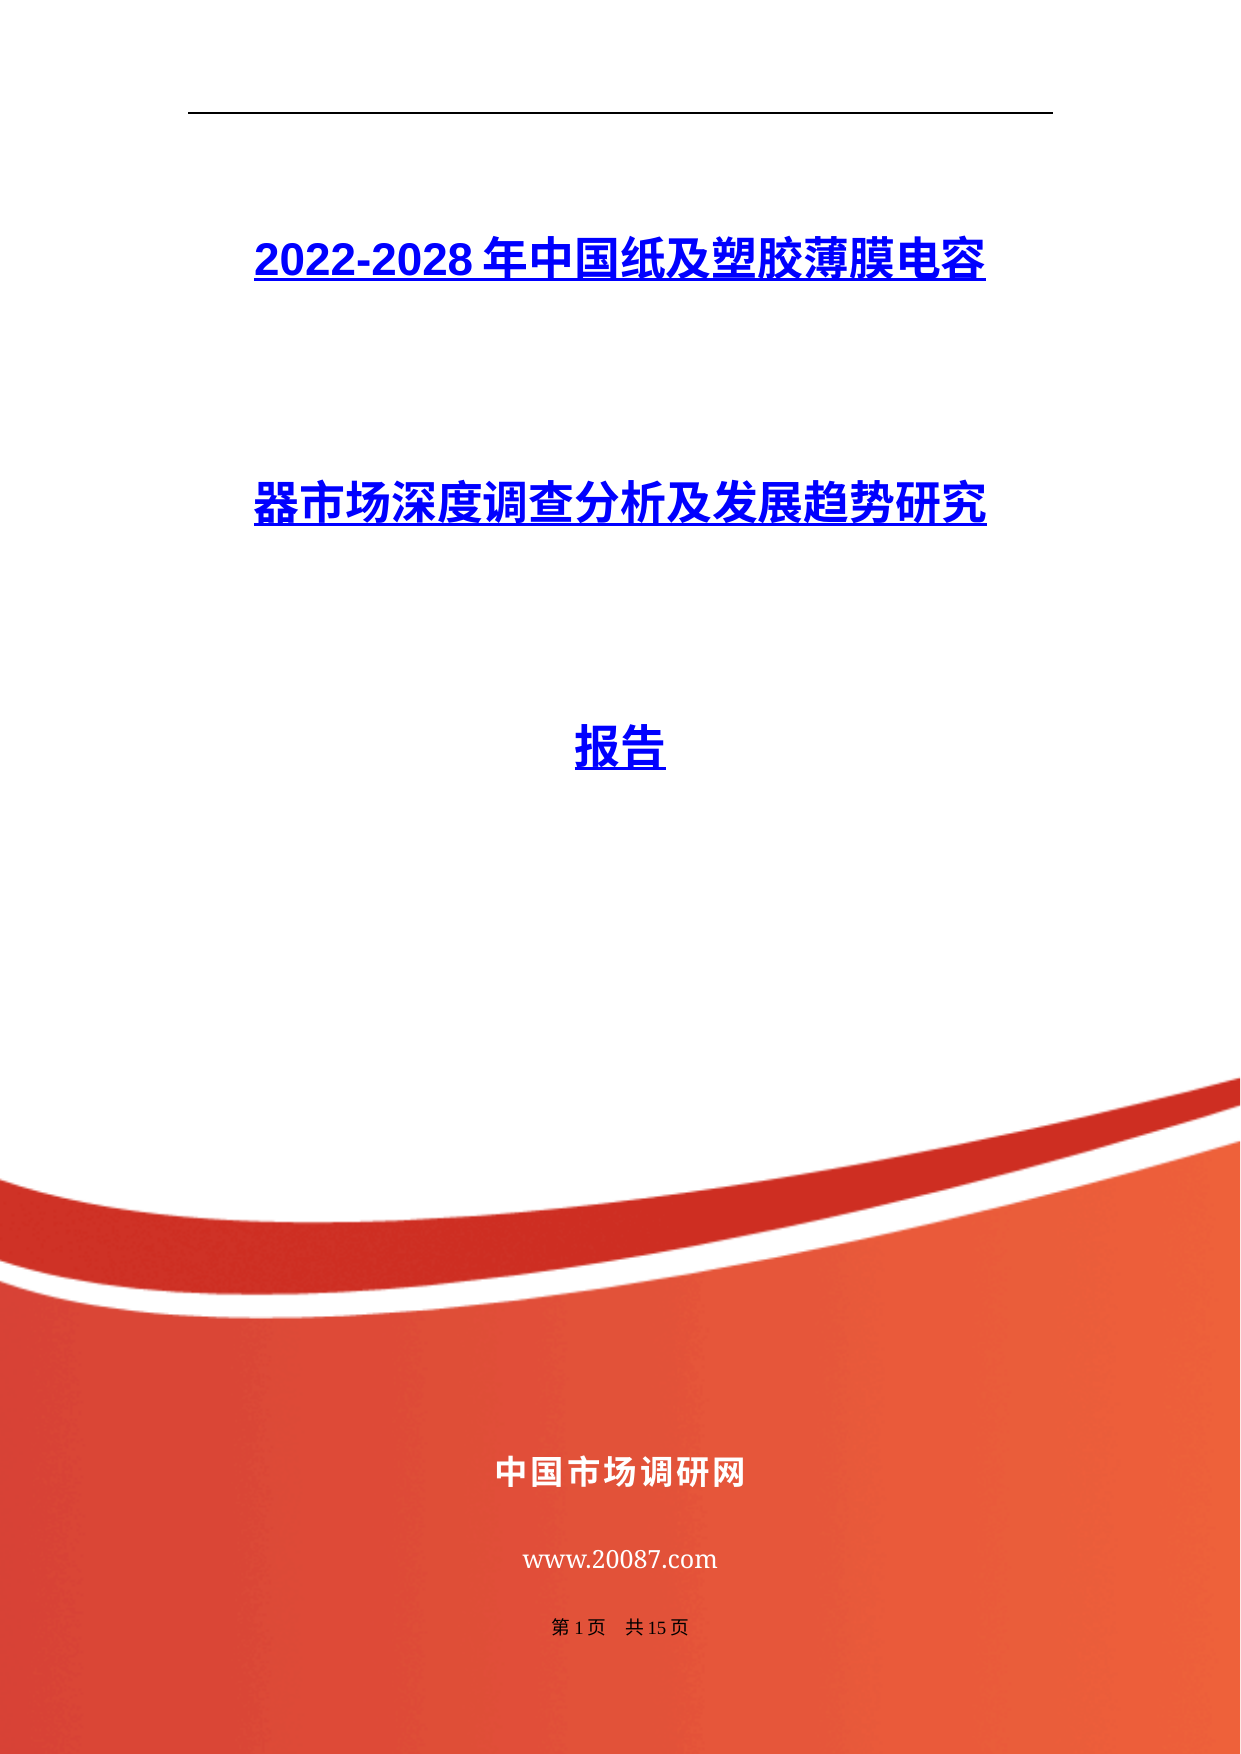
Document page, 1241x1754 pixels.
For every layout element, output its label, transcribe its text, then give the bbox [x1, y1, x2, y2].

text www.20087.com [187, 1526, 1053, 1591]
table_header 2022-2028年中国纸及塑胶薄膜电容器市场深度调查分析及发展趋势研究报告 [188, 207, 1053, 871]
subtitle 中国市场调研网 [187, 1437, 1053, 1502]
picture [0, 1006, 1241, 1754]
